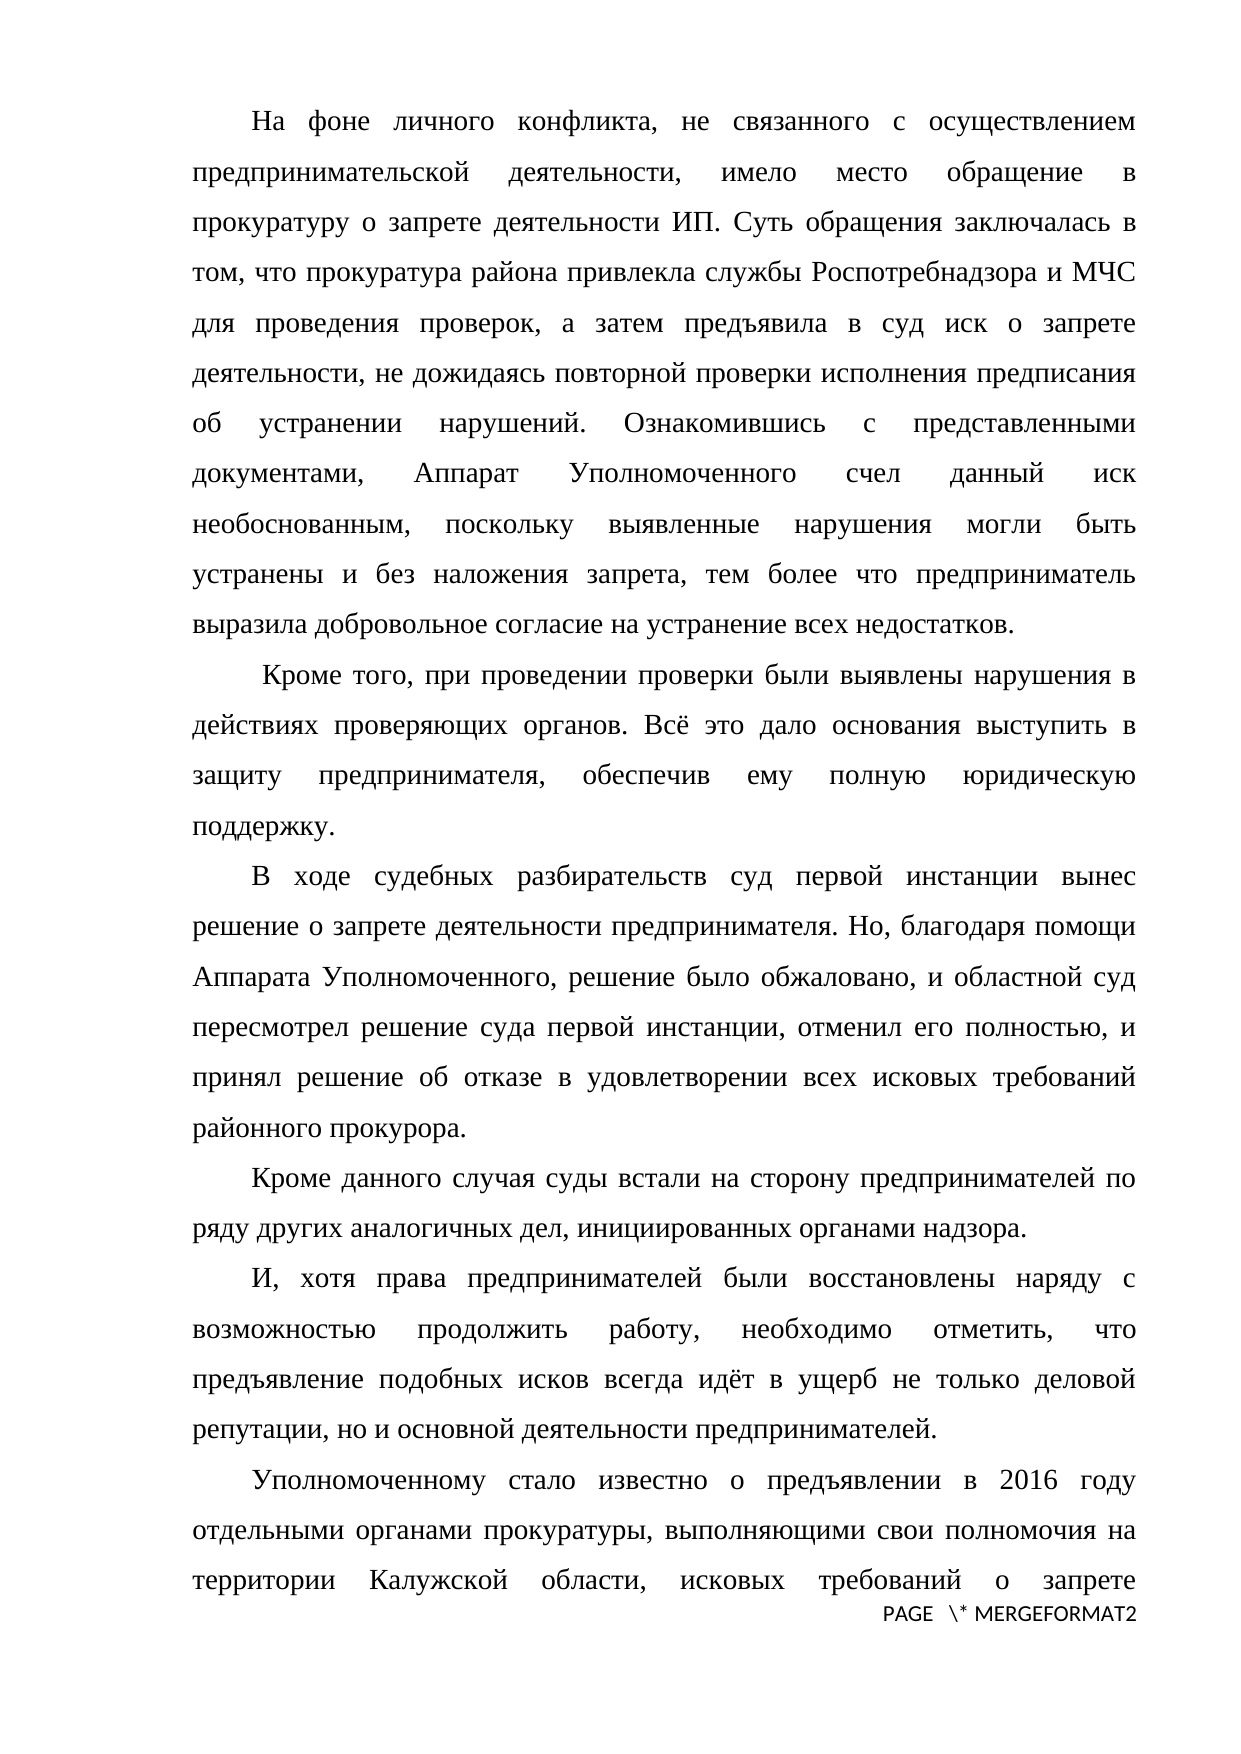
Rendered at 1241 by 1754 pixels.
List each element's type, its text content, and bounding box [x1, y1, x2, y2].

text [192, 1462, 1137, 1596]
text И, хотя права предпринимателей были восстановлены наряду с возможностью продолжить работу, необходимо отметить, что предъявление подобных исков всегда идёт в ущерб не только деловой репутации, но и основной деятельности предпринимателей. [192, 1261, 1137, 1445]
text Кроме того, при проведении проверки были выявлены нарушения в действиях проверяющих органов. Всё это дало основания выступить в защиту предпринимателя, обеспечив ему полную юридическую поддержку. [192, 657, 1137, 841]
text На фоне личного конфликта, не связанного с осуществлением предпринимательской деятельности, имело место обращение в прокуратуру о запрете деятельности ИП. Суть обращения заключалась в том, что прокуратура района привлекла службы Роспотребнадзора и МЧС для проведения проверок, а затем предъявила в суд иск о запрете деятельности, не дожидаясь повторной проверки исполнения предписания об устранении нарушений. Ознакомившись с представленными документами, Аппарат Уполномоченного счел данный иск необоснованным, поскольку выявленные нарушения могли быть устранены и без наложения запрета, тем более что предприниматель выразила добровольное согласие на устранение всех недостатков. [192, 103, 1137, 640]
text Кроме данного случая суды встали на сторону предпринимателей по ряду других аналогичных дел, инициированных органами надзора. [192, 1160, 1137, 1244]
text В ходе судебных разбирательств суд первой инстанции вынес решение о запрете деятельности предпринимателя. Но, благодаря помощи Аппарата Уполномоченного, решение было обжаловано, и областной суд пересмотрел решение суда первой инстанции, отменил его полностью, и принял решение об отказе в удовлетворении всех исковых требований районного прокурора. [192, 858, 1137, 1143]
